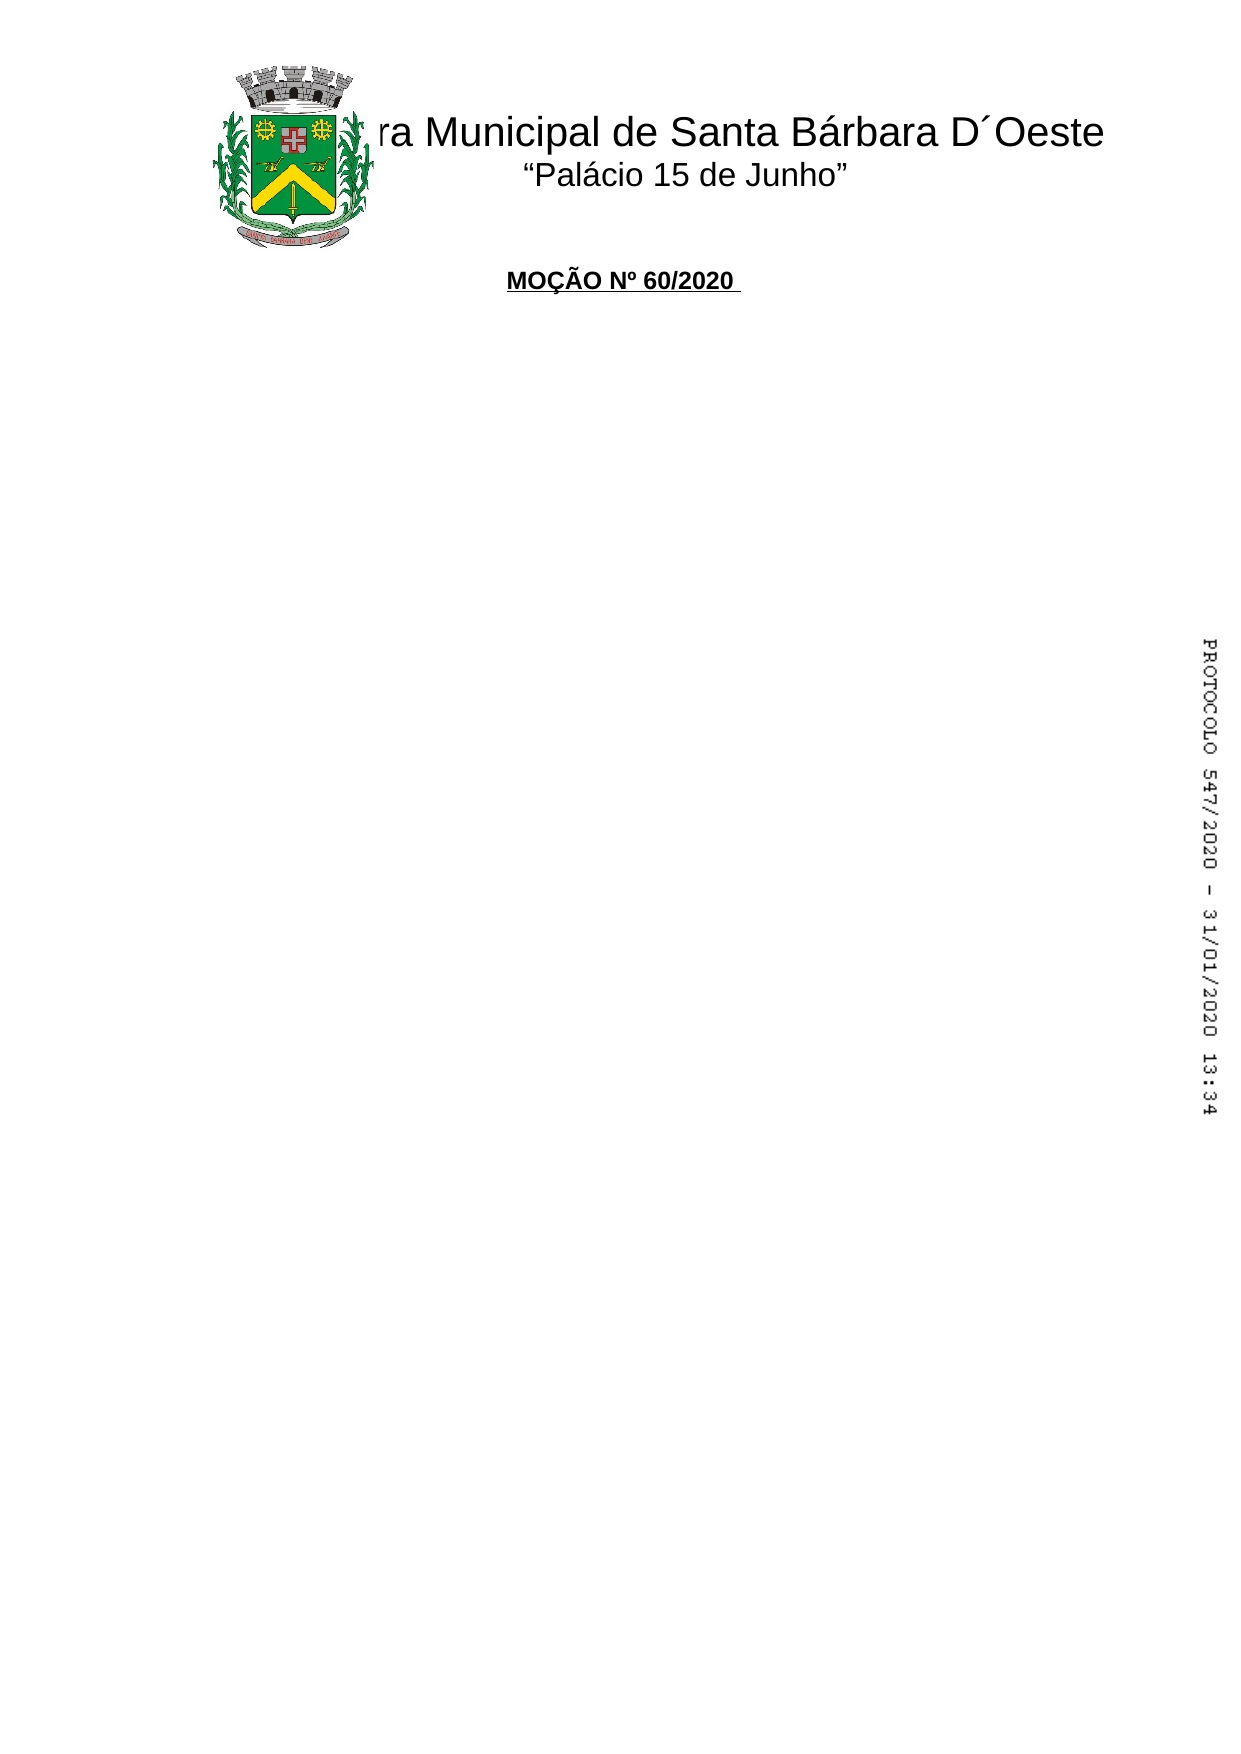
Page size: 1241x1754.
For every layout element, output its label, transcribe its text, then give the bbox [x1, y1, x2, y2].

picture [1177, 635, 1241, 1119]
title MOÇÃO Nº 60/2020 [177, 266, 1063, 294]
picture [212, 66, 381, 255]
